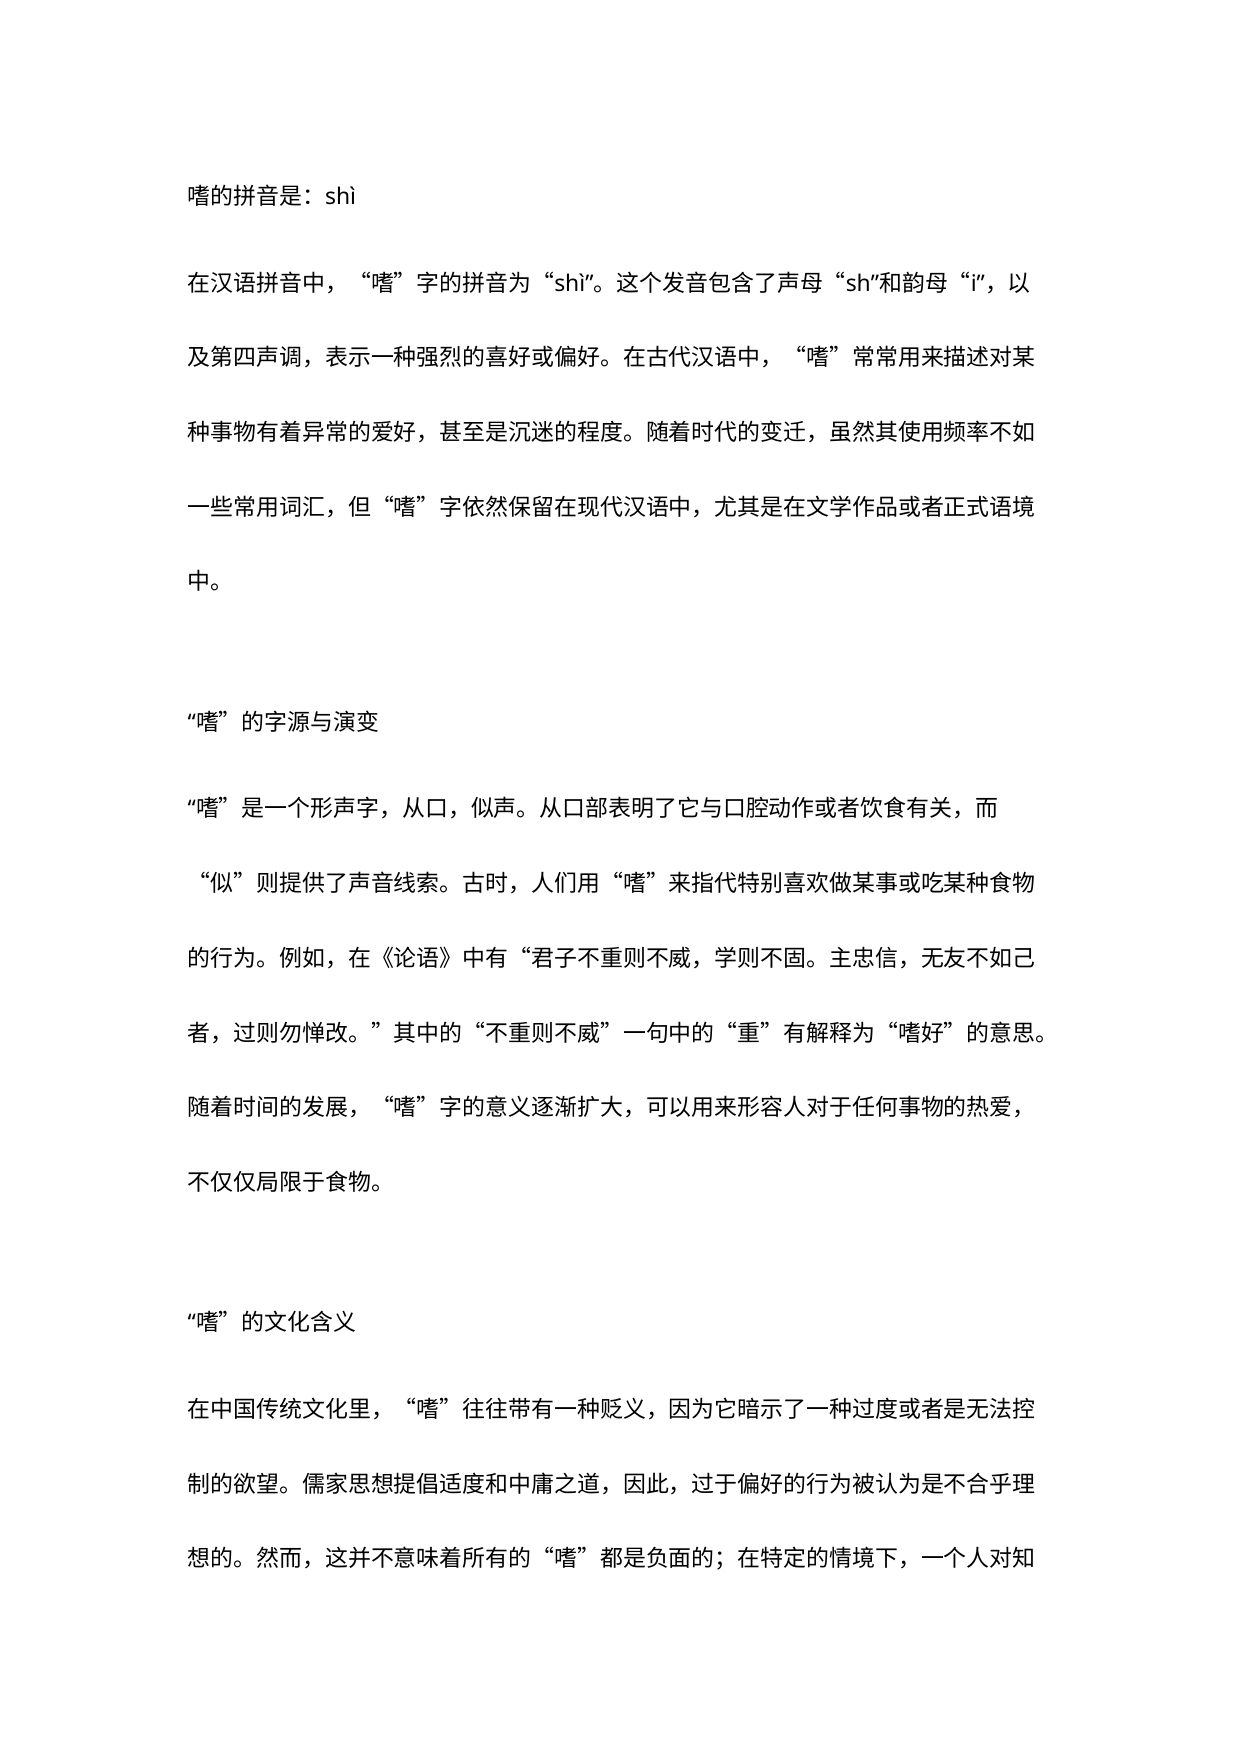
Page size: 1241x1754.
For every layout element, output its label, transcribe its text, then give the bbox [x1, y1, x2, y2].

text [187, 1375, 1053, 1589]
text 嗜的拼音是：shì [187, 162, 1053, 227]
text “嗜”的字源与演变 [187, 688, 1053, 753]
text “嗜”是一个形声字，从口，似声。从口部表明了它与口腔动作或者饮食有关，而“似”则提供了声音线索。古时，人们用“嗜”来指代特别喜欢做某事或吃某种食物的行为。例如，在《论语》中有“君子不重则不威，学则不固。主忠信，无友不如己者，过则勿惮改。”其中的“不重则不威”一句中的“重”有解释为“嗜好”的意思。随着时间的发展，“嗜”字的意义逐渐扩大，可以用来形容人对于任何事物的热爱，不仅仅局限于食物。 [187, 774, 1053, 1213]
text “嗜”的文化含义 [187, 1288, 1053, 1353]
text 在汉语拼音中，“嗜”字的拼音为“shì”。这个发音包含了声母“sh”和韵母“i”，以及第四声调，表示一种强烈的喜好或偏好。在古代汉语中，“嗜”常常用来描述对某种事物有着异常的爱好，甚至是沉迷的程度。随着时代的变迁，虽然其使用频率不如一些常用词汇，但“嗜”字依然保留在现代汉语中，尤其是在文学作品或者正式语境中。 [187, 249, 1053, 612]
